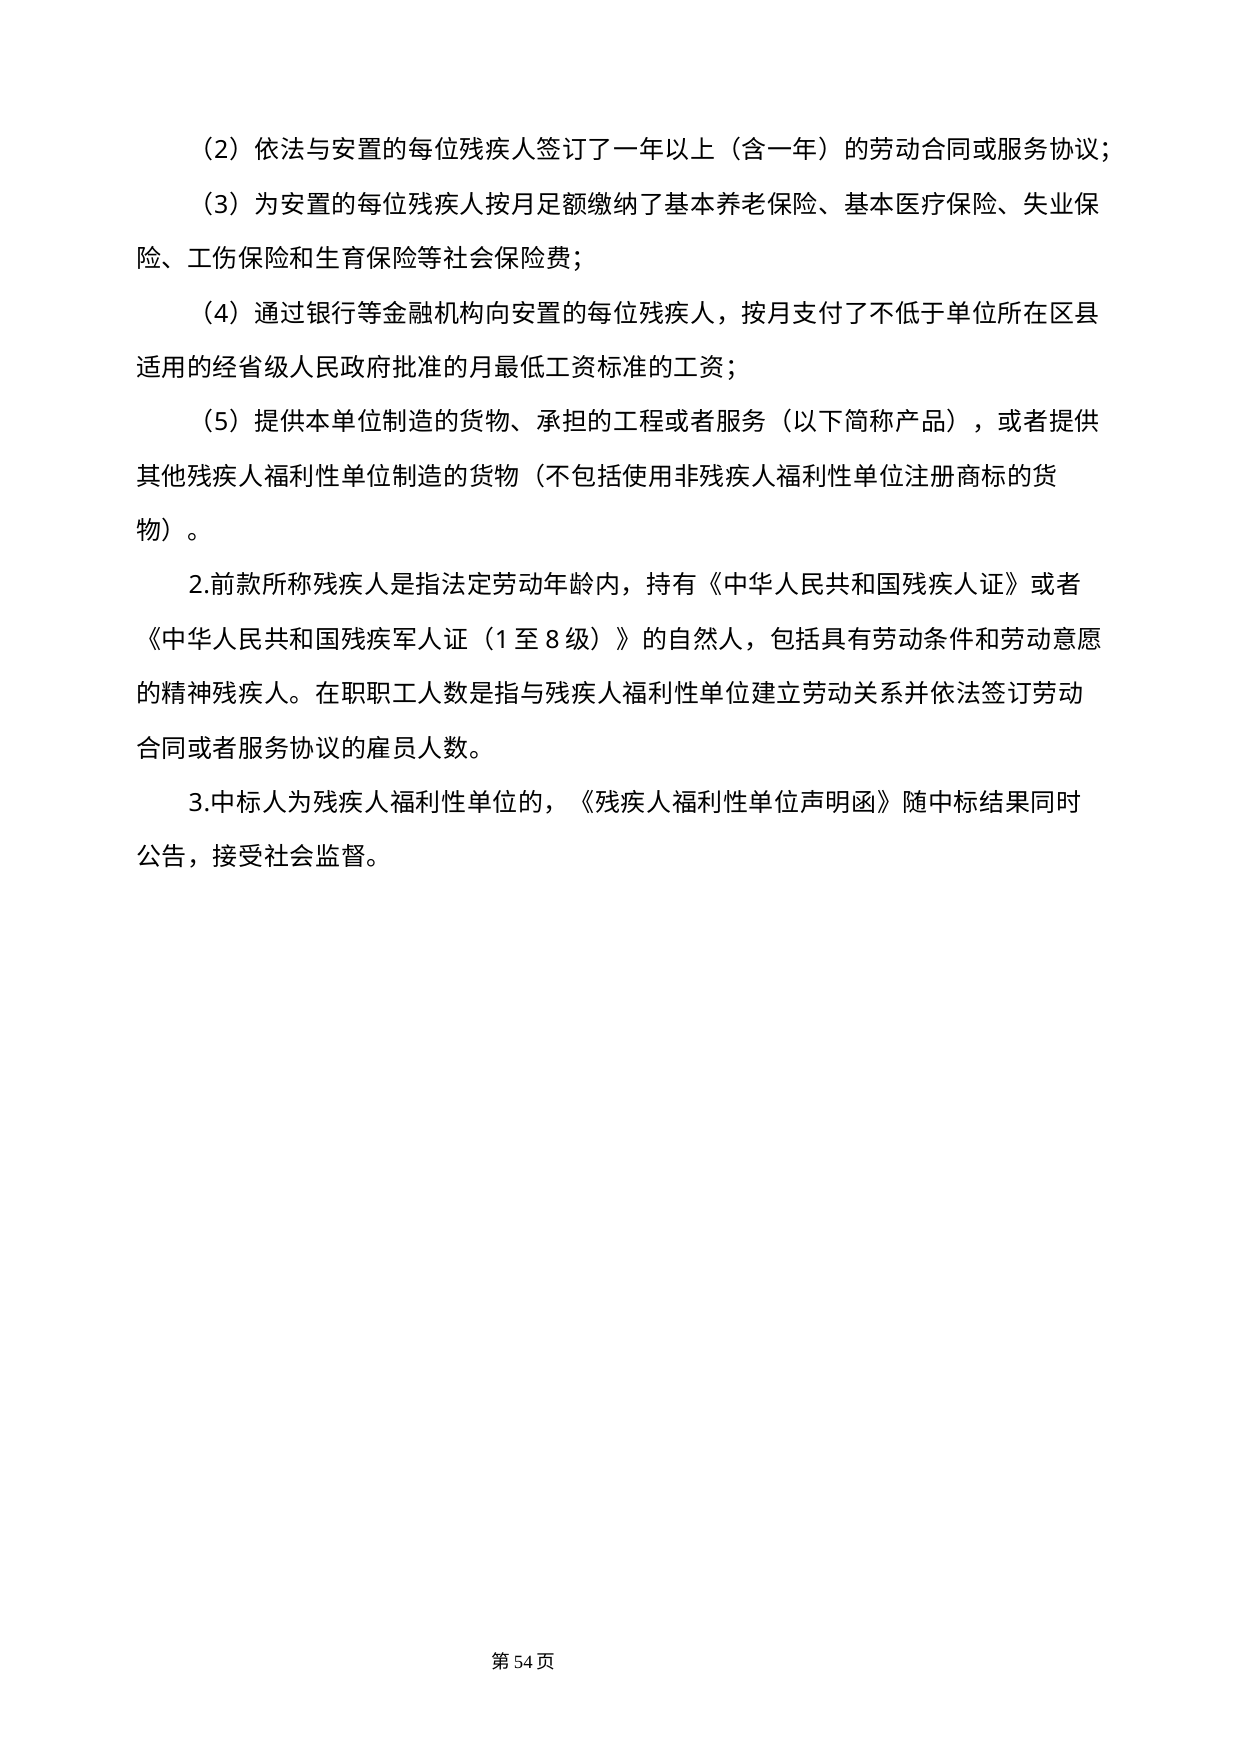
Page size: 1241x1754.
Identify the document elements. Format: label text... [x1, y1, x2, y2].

text （5）提供本单位制造的货物、承担的工程或者服务（以下简称产品），或者提供其他残疾人福利性单位制造的货物（不包括使用非残疾人福利性单位注册商标的货物）。 [136, 402, 1104, 547]
text （3）为安置的每位残疾人按月足额缴纳了基本养老保险、基本医疗保险、失业保险、工伤保险和生育保险等社会保险费； [136, 184, 1104, 275]
text 3.中标人为残疾人福利性单位的，《残疾人福利性单位声明函》随中标结果同时公告，接受社会监督。 [136, 782, 1104, 873]
text 2.前款所称残疾人是指法定劳动年龄内，持有《中华人民共和国残疾人证》或者《中华人民共和国残疾军人证（1至8级）》的自然人，包括具有劳动条件和劳动意愿的精神残疾人。在职职工人数是指与残疾人福利性单位建立劳动关系并依法签订劳动合同或者服务协议的雇员人数。 [136, 565, 1104, 764]
text （4）通过银行等金融机构向安置的每位残疾人，按月支付了不低于单位所在区县适用的经省级人民政府批准的月最低工资标准的工资； [136, 293, 1104, 384]
text （2）依法与安置的每位残疾人签订了一年以上（含一年）的劳动合同或服务协议； [136, 130, 1104, 166]
